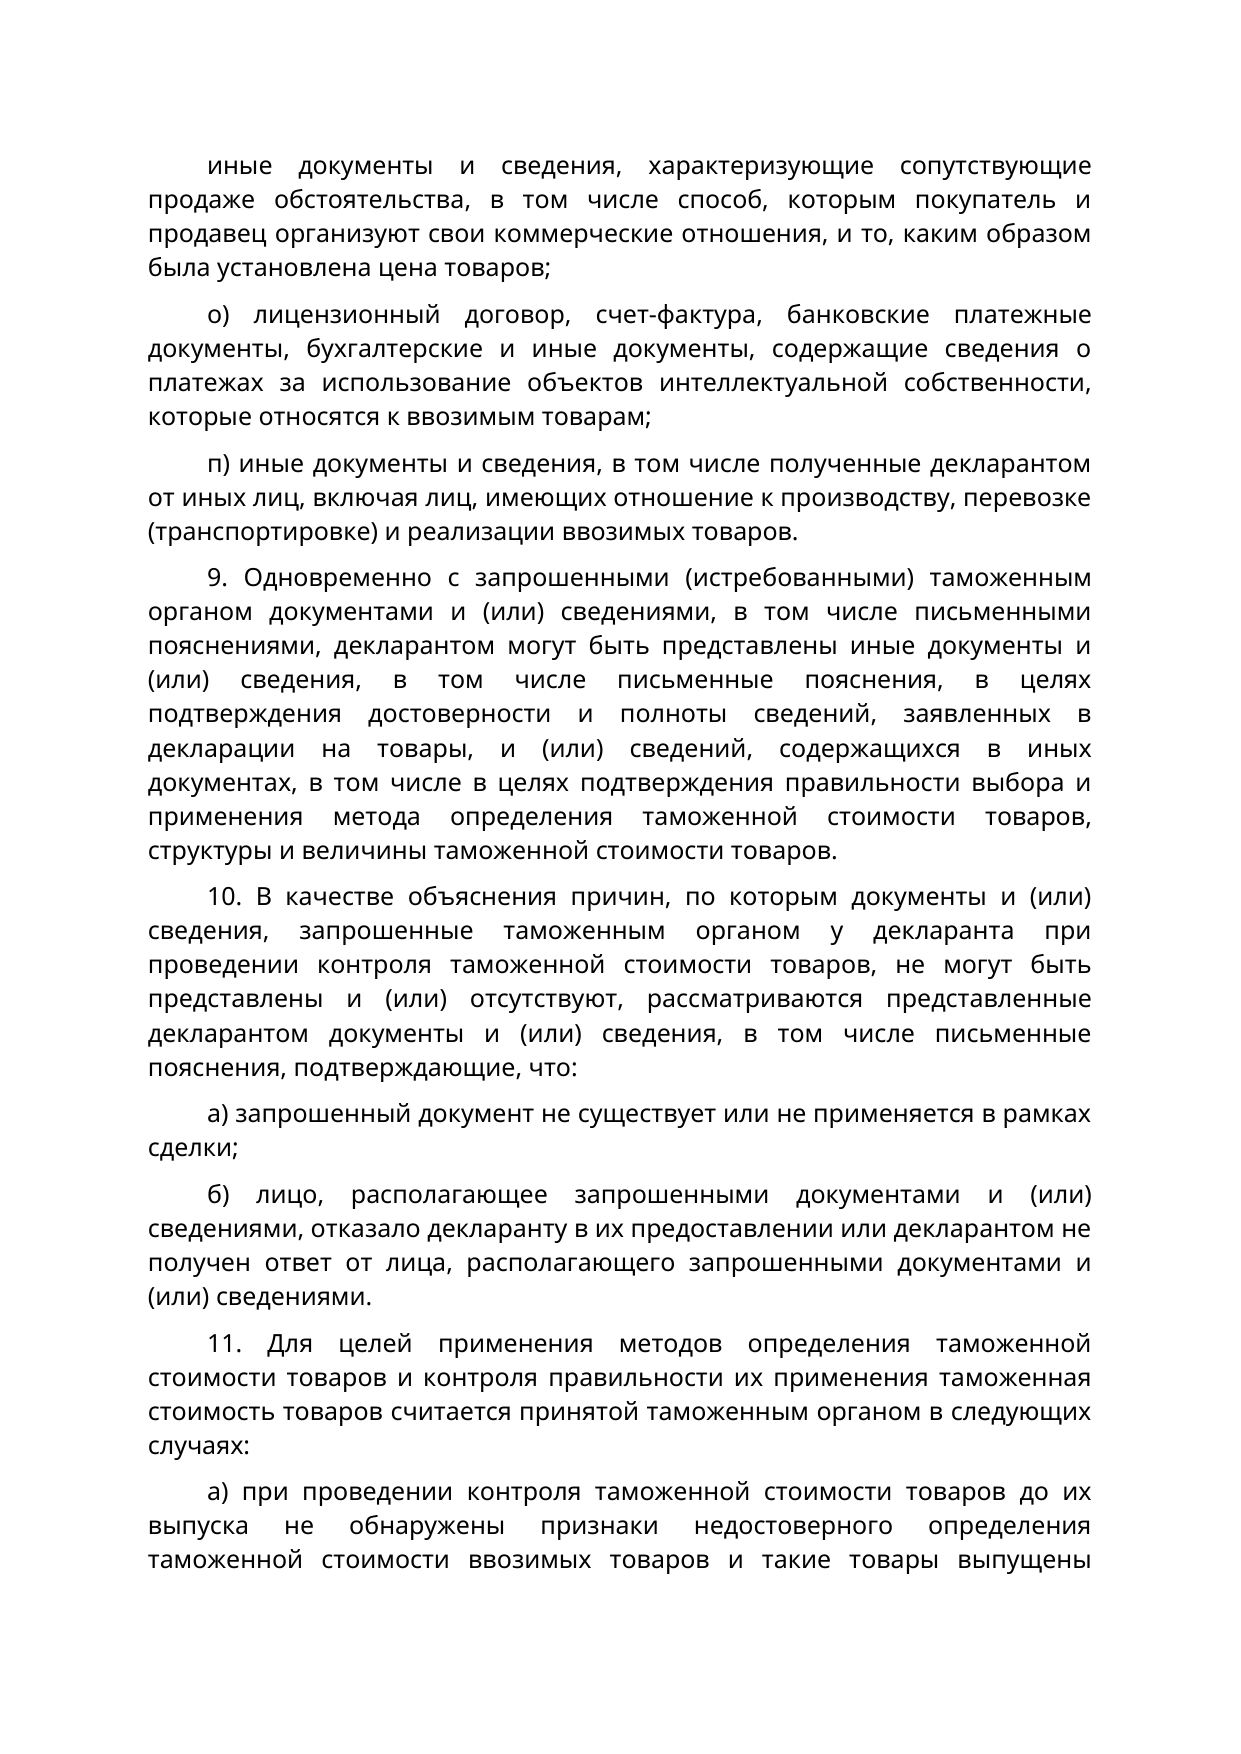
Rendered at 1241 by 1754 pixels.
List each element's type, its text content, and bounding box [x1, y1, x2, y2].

text о) лицензионный договор, счет-фактура, банковские платежные документы, бухгалтерские и иные документы, содержащие сведения о платежах за использование объектов интеллектуальной собственности, которые относятся к ввозимым товарам; [148, 296, 1092, 433]
text иные документы и сведения, характеризующие сопутствующие продаже обстоятельства, в том числе способ, которым покупатель и продавец организуют свои коммерческие отношения, и то, каким образом была установлена цена товаров; [148, 148, 1092, 284]
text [148, 1474, 1092, 1576]
text 9. Одновременно с запрошенными (истребованными) таможенным органом документами и (или) сведениями, в том числе письменными пояснениями, декларантом могут быть представлены иные документы и (или) сведения, в том числе письменные пояснения, в целях подтверждения достоверности и полноты сведений, заявленных в декларации на товары, и (или) сведений, содержащихся в иных документах, в том числе в целях подтверждения правильности выбора и применения метода определения таможенной стоимости товаров, структуры и величины таможенной стоимости товаров. [148, 560, 1092, 866]
text б) лицо, располагающее запрошенными документами и (или) сведениями, отказало декларанту в их предоставлении или декларантом не получен ответ от лица, располагающего запрошенными документами и (или) сведениями. [148, 1176, 1092, 1313]
text п) иные документы и сведения, в том числе полученные декларантом от иных лиц, включая лиц, имеющих отношение к производству, перевозке (транспортировке) и реализации ввозимых товаров. [148, 445, 1092, 547]
text а) запрошенный документ не существует или не применяется в рамках сделки; [148, 1096, 1092, 1164]
text 11. Для целей применения методов определения таможенной стоимости товаров и контроля правильности их применения таможенная стоимость товаров считается принятой таможенным органом в следующих случаях: [148, 1325, 1092, 1461]
text 10. В качестве объяснения причин, по которым документы и (или) сведения, запрошенные таможенным органом у декларанта при проведении контроля таможенной стоимости товаров, не могут быть представлены и (или) отсутствуют, рассматриваются представленные декларантом документы и (или) сведения, в том числе письменные пояснения, подтверждающие, что: [148, 879, 1092, 1083]
